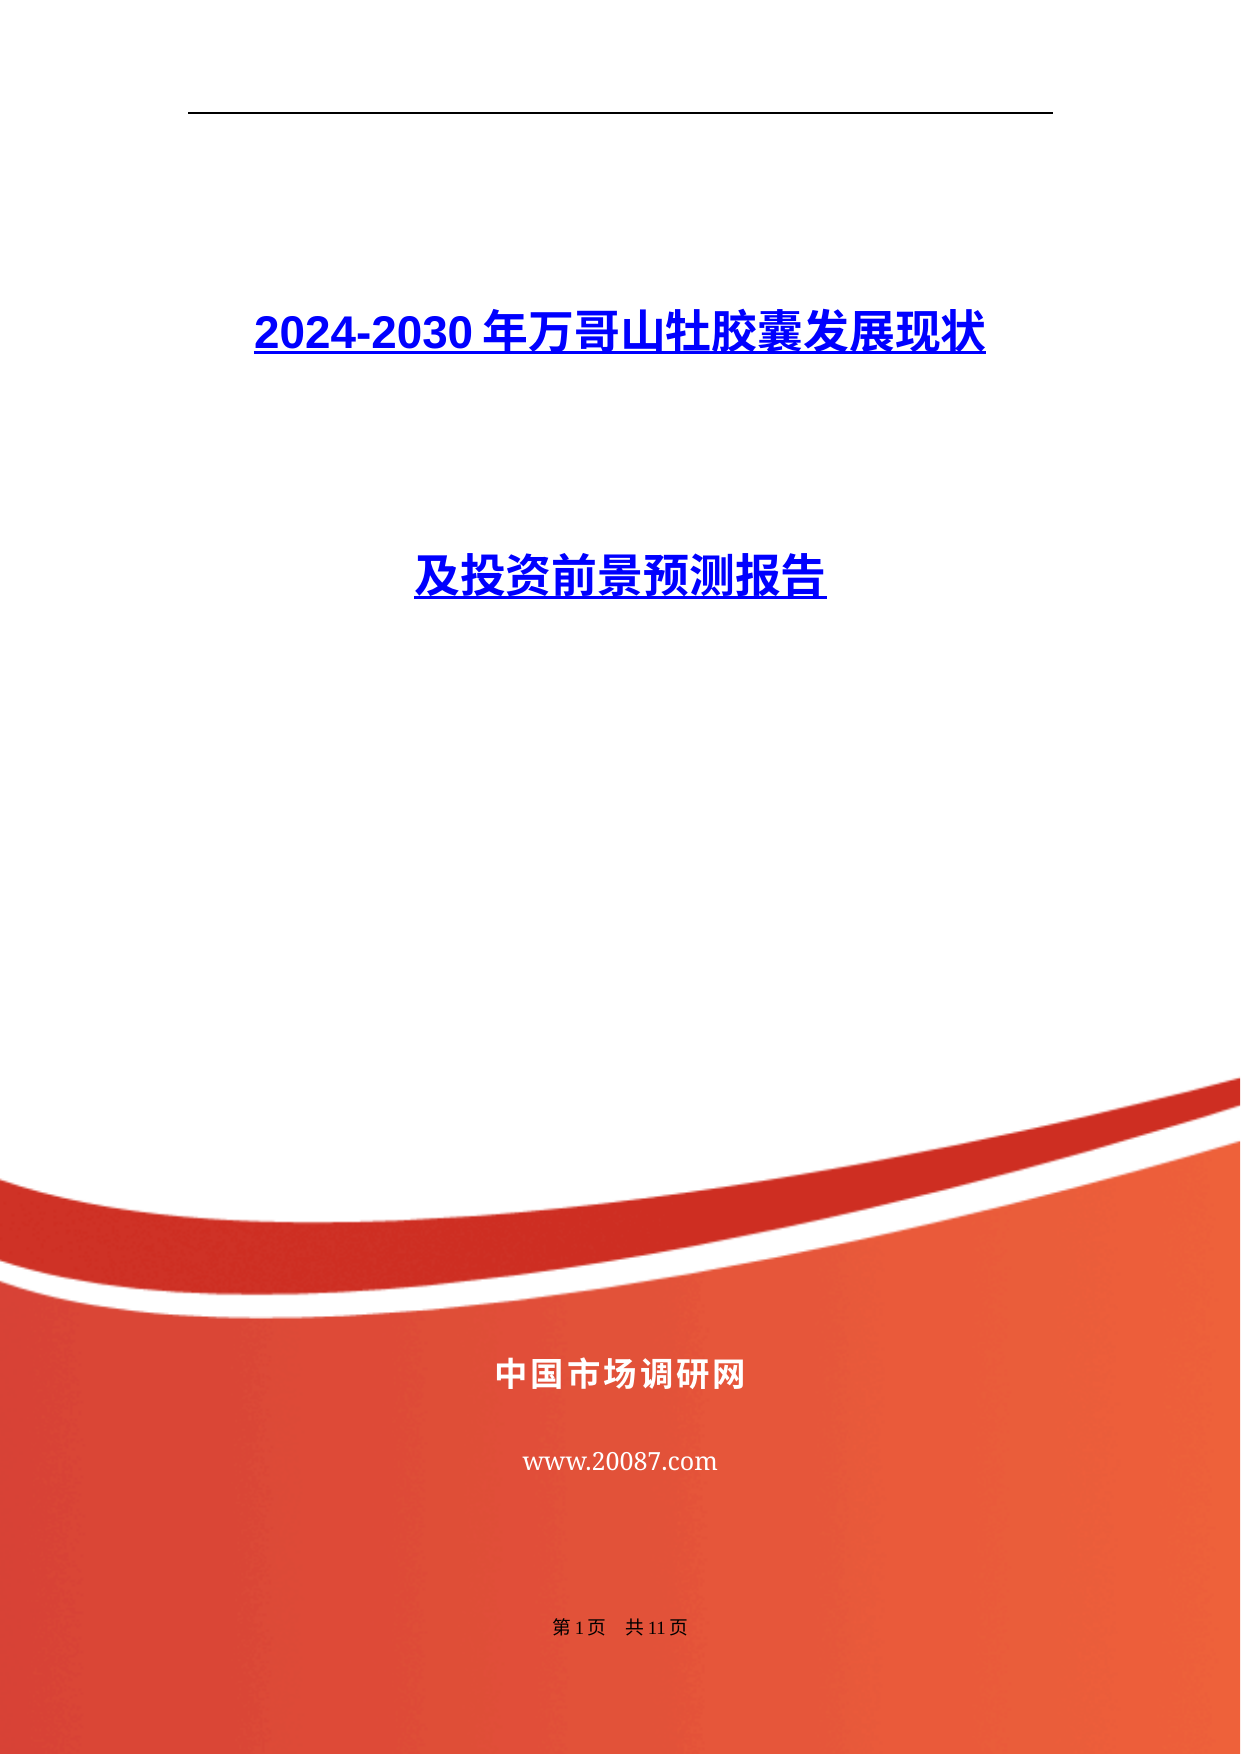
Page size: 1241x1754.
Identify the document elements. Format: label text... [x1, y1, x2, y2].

text www.20087.com [187, 1428, 1053, 1493]
picture [0, 1006, 1241, 1754]
table_header 2024-2030年万哥山牡胶囊发展现状及投资前景预测报告 [188, 207, 1053, 773]
subtitle 中国市场调研网 [187, 1339, 1053, 1404]
